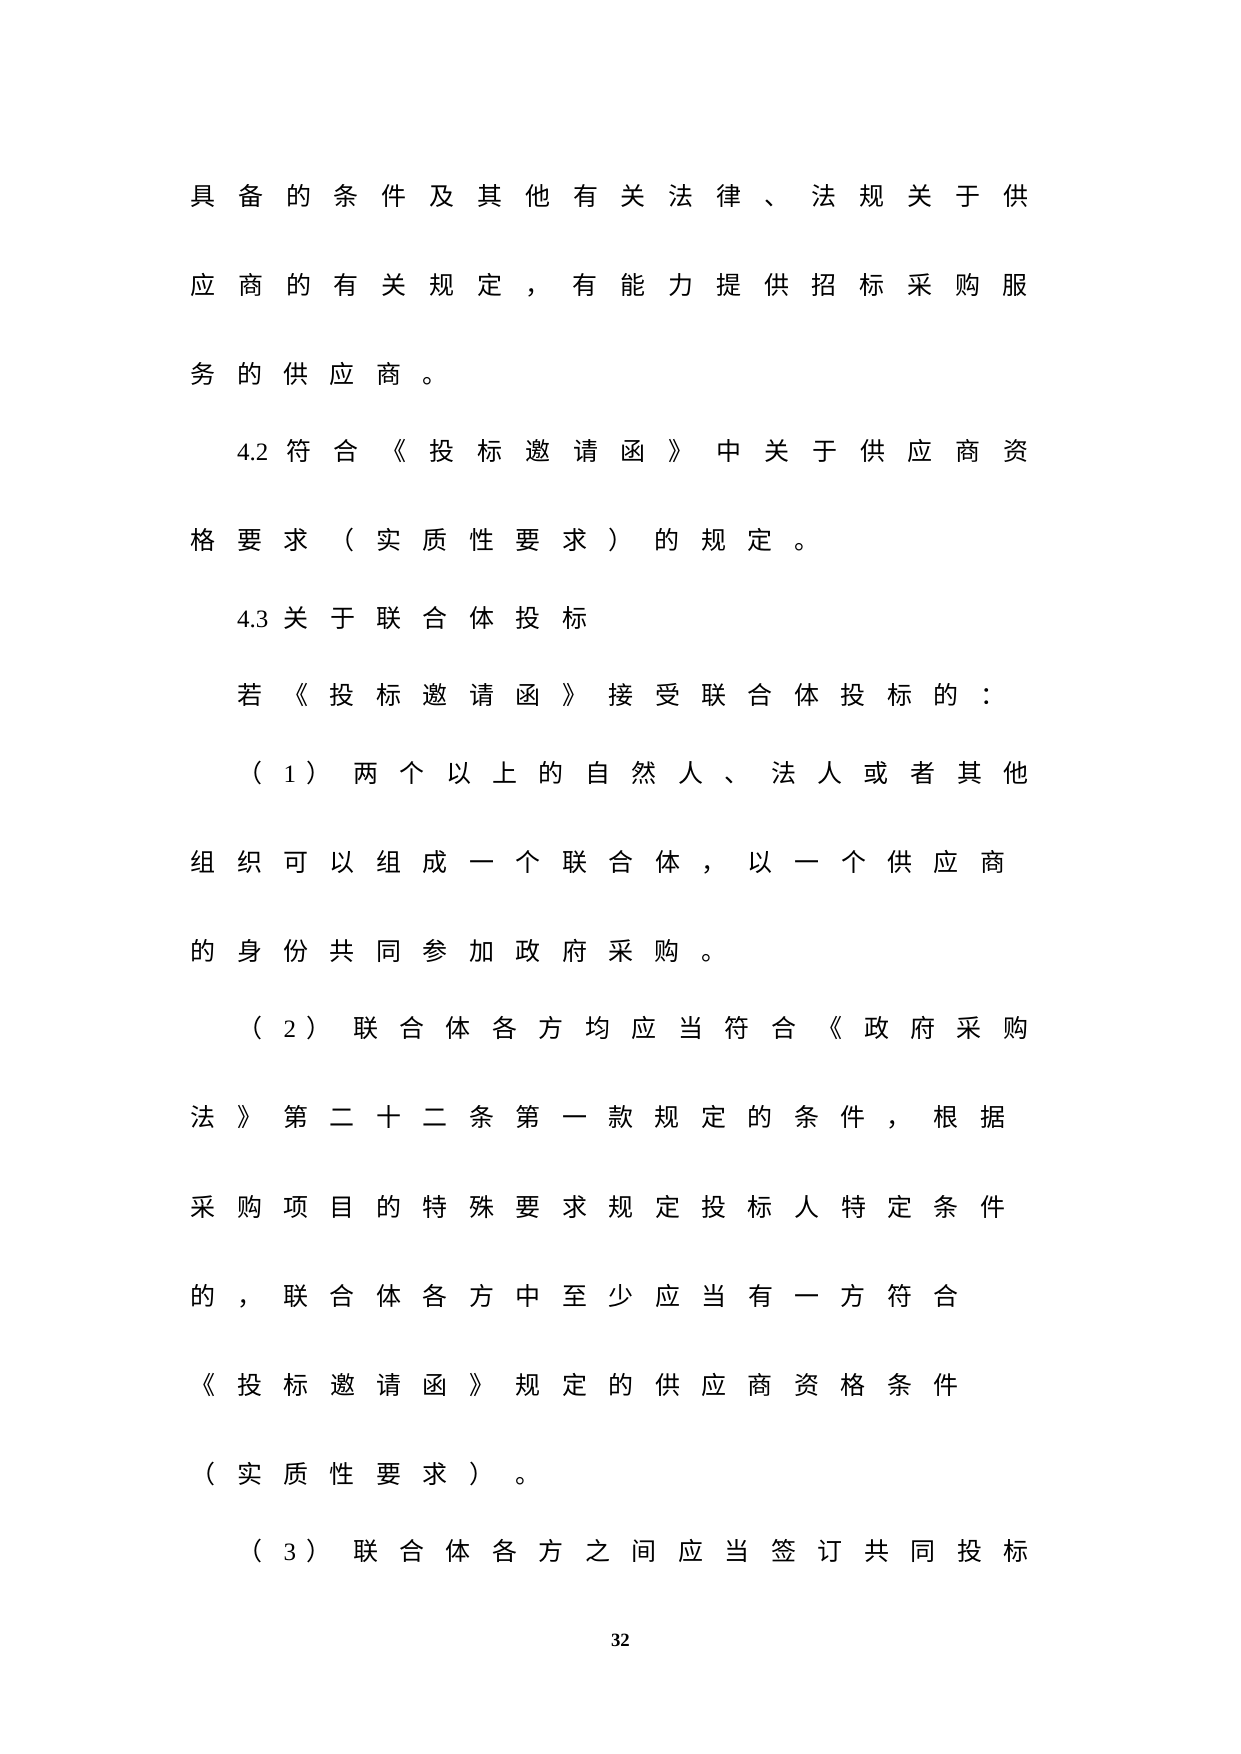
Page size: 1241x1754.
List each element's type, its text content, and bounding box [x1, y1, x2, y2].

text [190, 1520, 1050, 1579]
text 4.2 符合《投标邀请函》中关于供应商资格要求（实质性要求）的规定。 [190, 420, 1050, 568]
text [190, 164, 1050, 402]
text （2）联合体各方均应当符合《政府采购法》第二十二条第一款规定的条件，根据采购项目的特殊要求规定投标人特定条件的，联合体各方中至少应当有一方符合《投标邀请函》规定的供应商资格条件（实质性要求）。 [190, 997, 1050, 1502]
text 4.3 关于联合体投标 [190, 587, 1050, 646]
text （1）两个以上的自然人、法人或者其他组织可以组成一个联合体，以一个供应商的身份共同参加政府采购。 [190, 742, 1050, 979]
text 若《投标邀请函》接受联合体投标的： [190, 664, 1050, 723]
